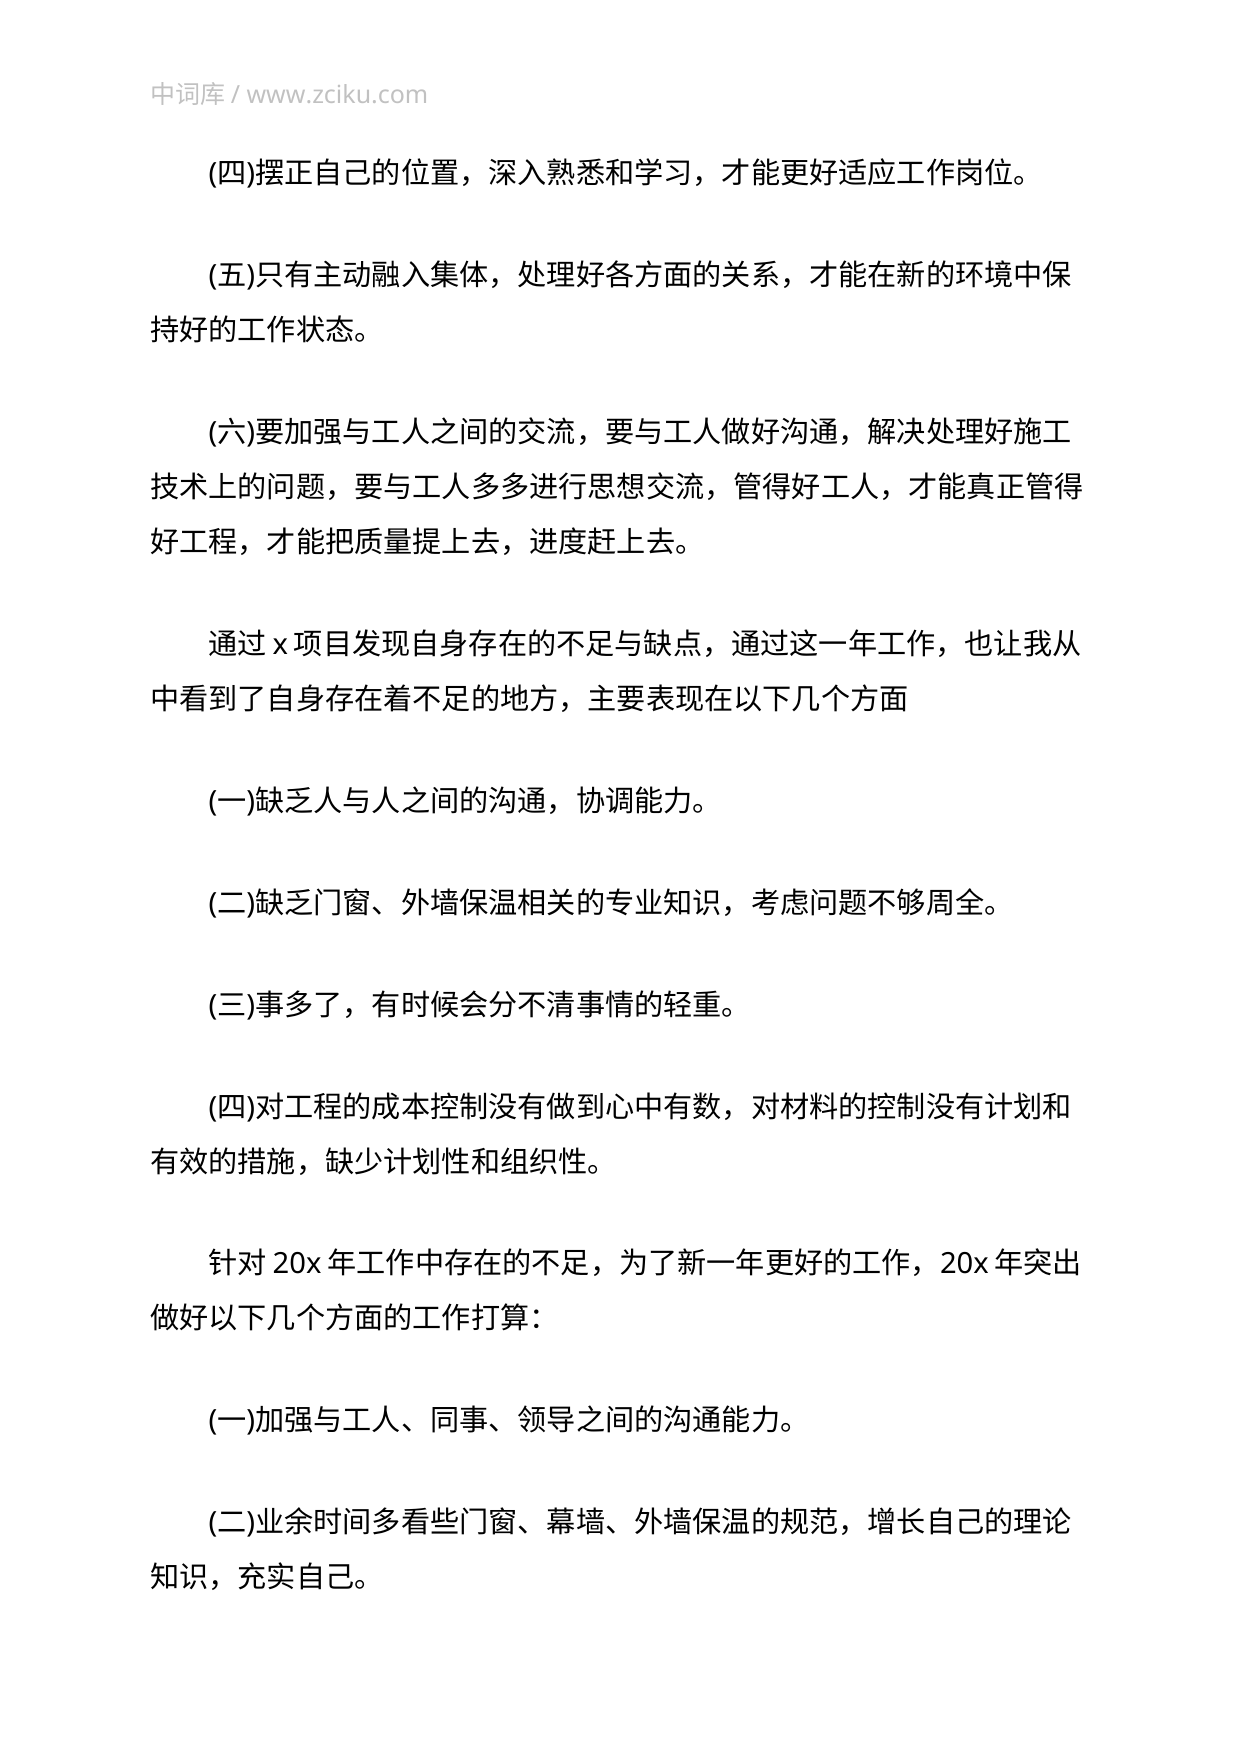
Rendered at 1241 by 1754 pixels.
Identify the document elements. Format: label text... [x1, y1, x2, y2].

text (二)缺乏门窗、外墙保温相关的专业知识，考虑问题不够周全。 [150, 879, 1090, 922]
text (一)缺乏人与人之间的沟通，协调能力。 [150, 777, 1090, 819]
text (一)加强与工人、同事、领导之间的沟通能力。 [150, 1397, 1090, 1439]
text (五)只有主动融入集体，处理好各方面的关系，才能在新的环境中保持好的工作状态。 [150, 252, 1090, 349]
text (四)对工程的成本控制没有做到心中有数，对材料的控制没有计划和有效的措施，缺少计划性和组织性。 [150, 1083, 1090, 1180]
text 针对20x年工作中存在的不足，为了新一年更好的工作，20x年突出做好以下几个方面的工作打算： [150, 1240, 1090, 1337]
text 通过x项目发现自身存在的不足与缺点，通过这一年工作，也让我从中看到了自身存在着不足的地方，主要表现在以下几个方面 [150, 620, 1090, 718]
text (六)要加强与工人之间的交流，要与工人做好沟通，解决处理好施工技术上的问题，要与工人多多进行思想交流，管得好工人，才能真正管得好工程，才能把质量提上去，进度赶上去。 [150, 409, 1090, 561]
text (四)摆正自己的位置，深入熟悉和学习，才能更好适应工作岗位。 [150, 150, 1090, 192]
text (二)业余时间多看些门窗、幕墙、外墙保温的规范，增长自己的理论知识，充实自己。 [150, 1499, 1090, 1596]
text (三)事多了，有时候会分不清事情的轻重。 [150, 981, 1090, 1023]
